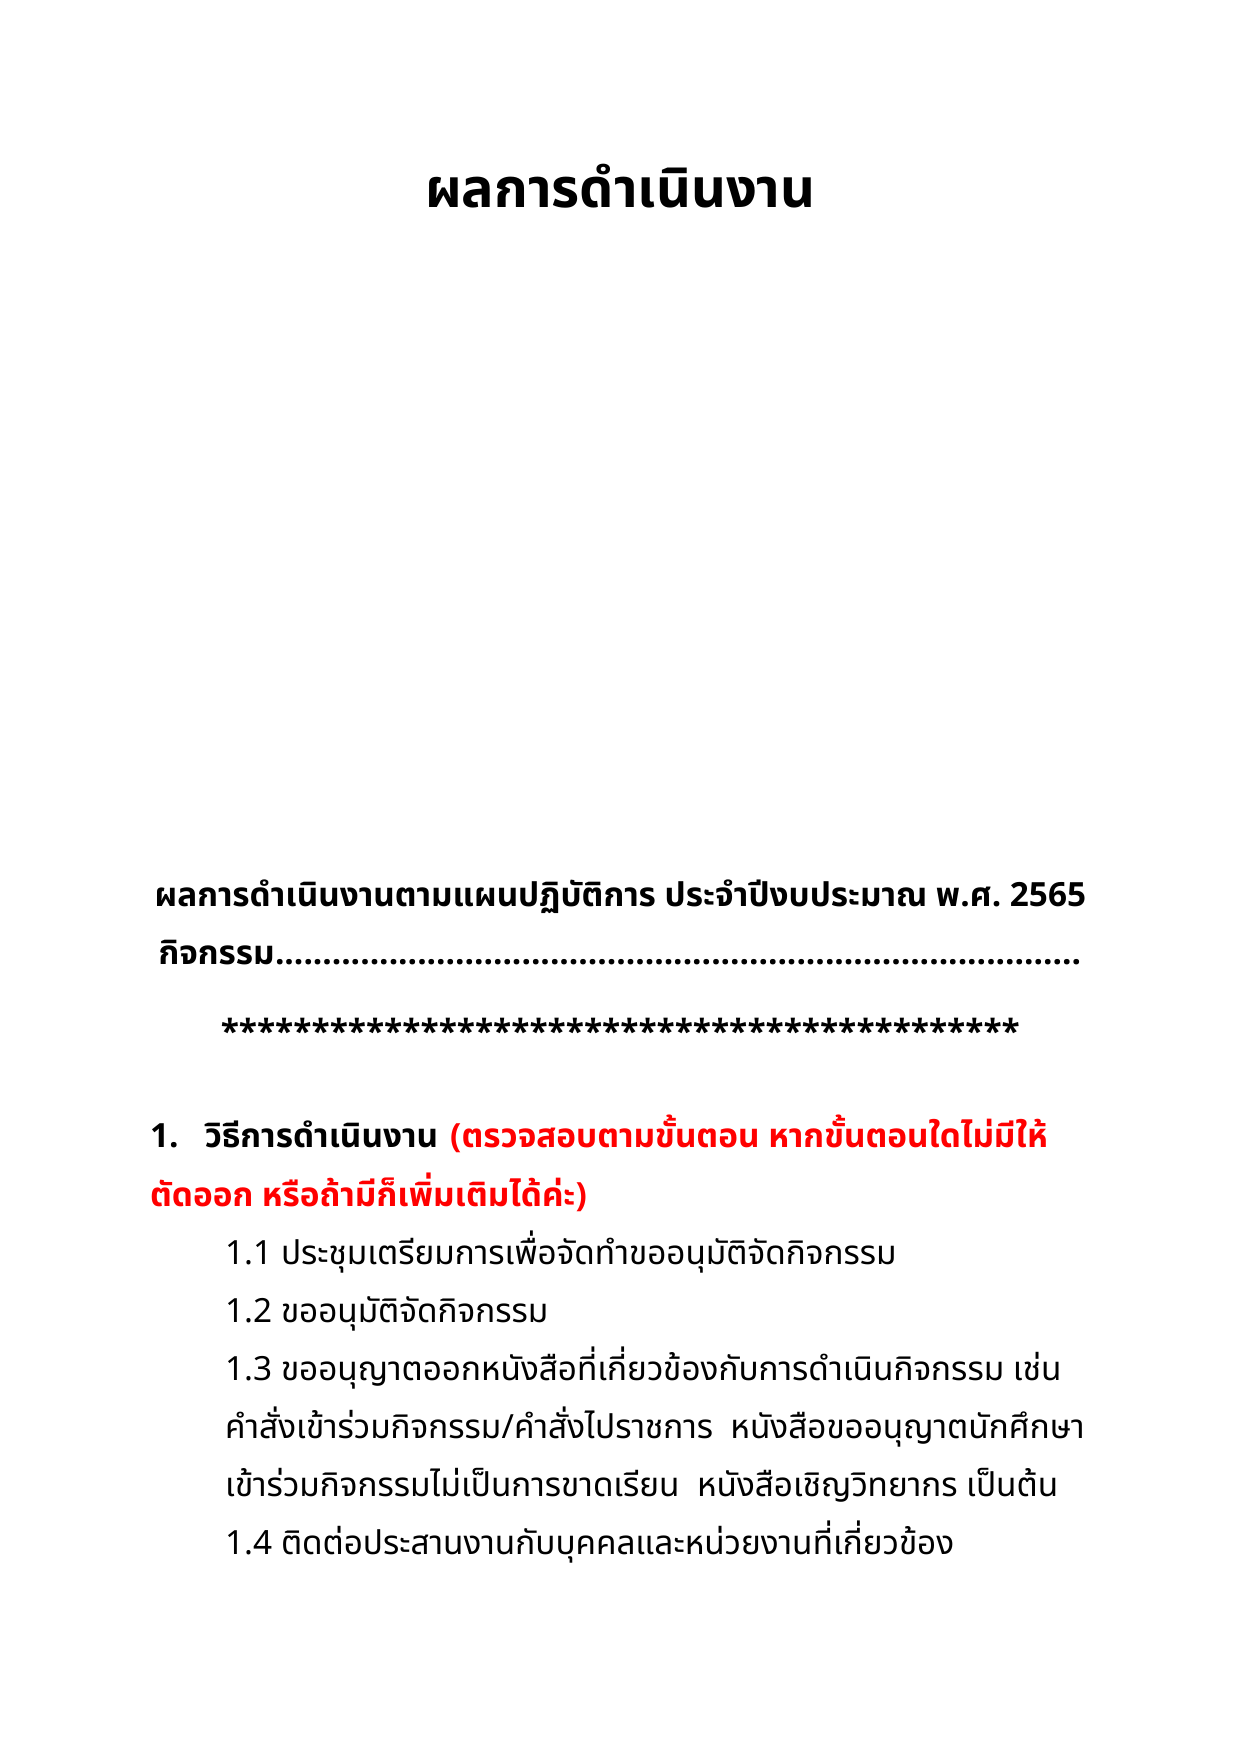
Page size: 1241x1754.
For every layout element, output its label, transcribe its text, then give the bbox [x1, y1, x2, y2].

text ผลการดำเนินงานตามแผนปฏิบัติการ ประจำปีงบประมาณ พ.ศ. 2565 [150, 871, 1090, 921]
text ผลการดำเนินงาน [150, 150, 1090, 232]
text 1.3 ขออนุญาตออกหนังสือที่เกี่ยวข้องกับการดำเนินกิจกรรม เช่น คำสั่งเข้าร่วมกิจกรรม/คำสั่งไปราชการ หนังสือขออนุญาตนักศึกษาเข้าร่วมกิจกรรมไม่เป็นการขาดเรียน หนังสือเชิญวิทยากร เป็นต้น [225, 1345, 1090, 1511]
text 1. วิธีการดำเนินงาน (ตรวจสอบตามขั้นตอน หากขั้นตอนใดไม่มีให้ตัดออก หรือถ้ามีก็เพิ่มเติมได้ค่ะ) [150, 1112, 1090, 1221]
text 1.1 ประชุมเตรียมการเพื่อจัดทำขออนุมัติจัดกิจกรรม [225, 1228, 1090, 1279]
text กิจกรรม..................................................................................... [150, 929, 1090, 979]
text 1.2 ขออนุมัติจัดกิจกรรม [225, 1287, 1090, 1337]
text 1.4 ติดต่อประสานงานกับบุคคลและหน่วยงานที่เกี่ยวข้อง [225, 1519, 1090, 1569]
text ******************************************** [150, 1008, 1090, 1053]
